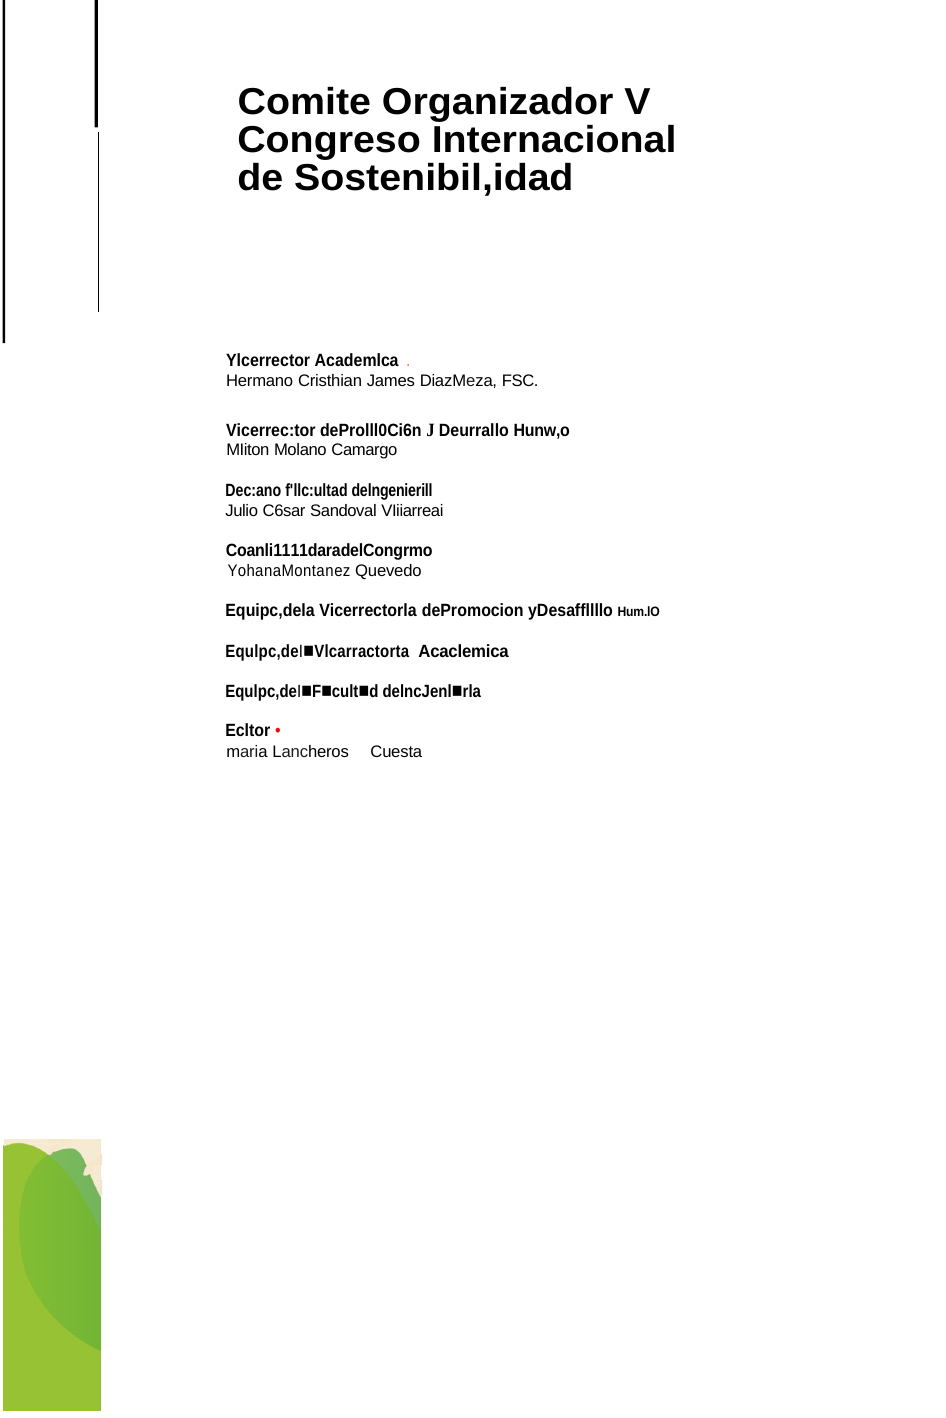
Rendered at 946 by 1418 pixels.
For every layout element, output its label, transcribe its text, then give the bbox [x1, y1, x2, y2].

text MIiton Molano Camargo [226, 441, 946, 460]
text Julio C6sar Sandoval VIiiarreai [225, 501, 946, 520]
text Ylcerrector Academlca . [226, 349, 946, 370]
text Comite Organizador V Congreso Internacional de Sostenibil,idad [237, 84, 721, 198]
text Equlpc,deI■Vlcarractorta Acaclemica [225, 637, 946, 661]
text Vicerrec:tor deProlll0Ci6n J Deurrallo Hunw,o [226, 419, 946, 441]
text Equlpc,deI■F■cult■d delncJenl■rla Ecltor • [225, 663, 524, 740]
text Hermano Cristhian James DiazMeza, FSC. [226, 371, 946, 390]
picture [3, 1139, 103, 1411]
text maria Lancheros Cuesta [226, 741, 946, 761]
text Coanli1111daradelCongrmo [226, 539, 946, 560]
text Dec:ano f'llc:ultad delngenierill [225, 479, 946, 500]
text YohanaMontanez Quevedo [227, 561, 946, 580]
text Equipc,dela Vicerrectorla dePromocion yDesaffllllo Hum.lO [225, 600, 946, 620]
